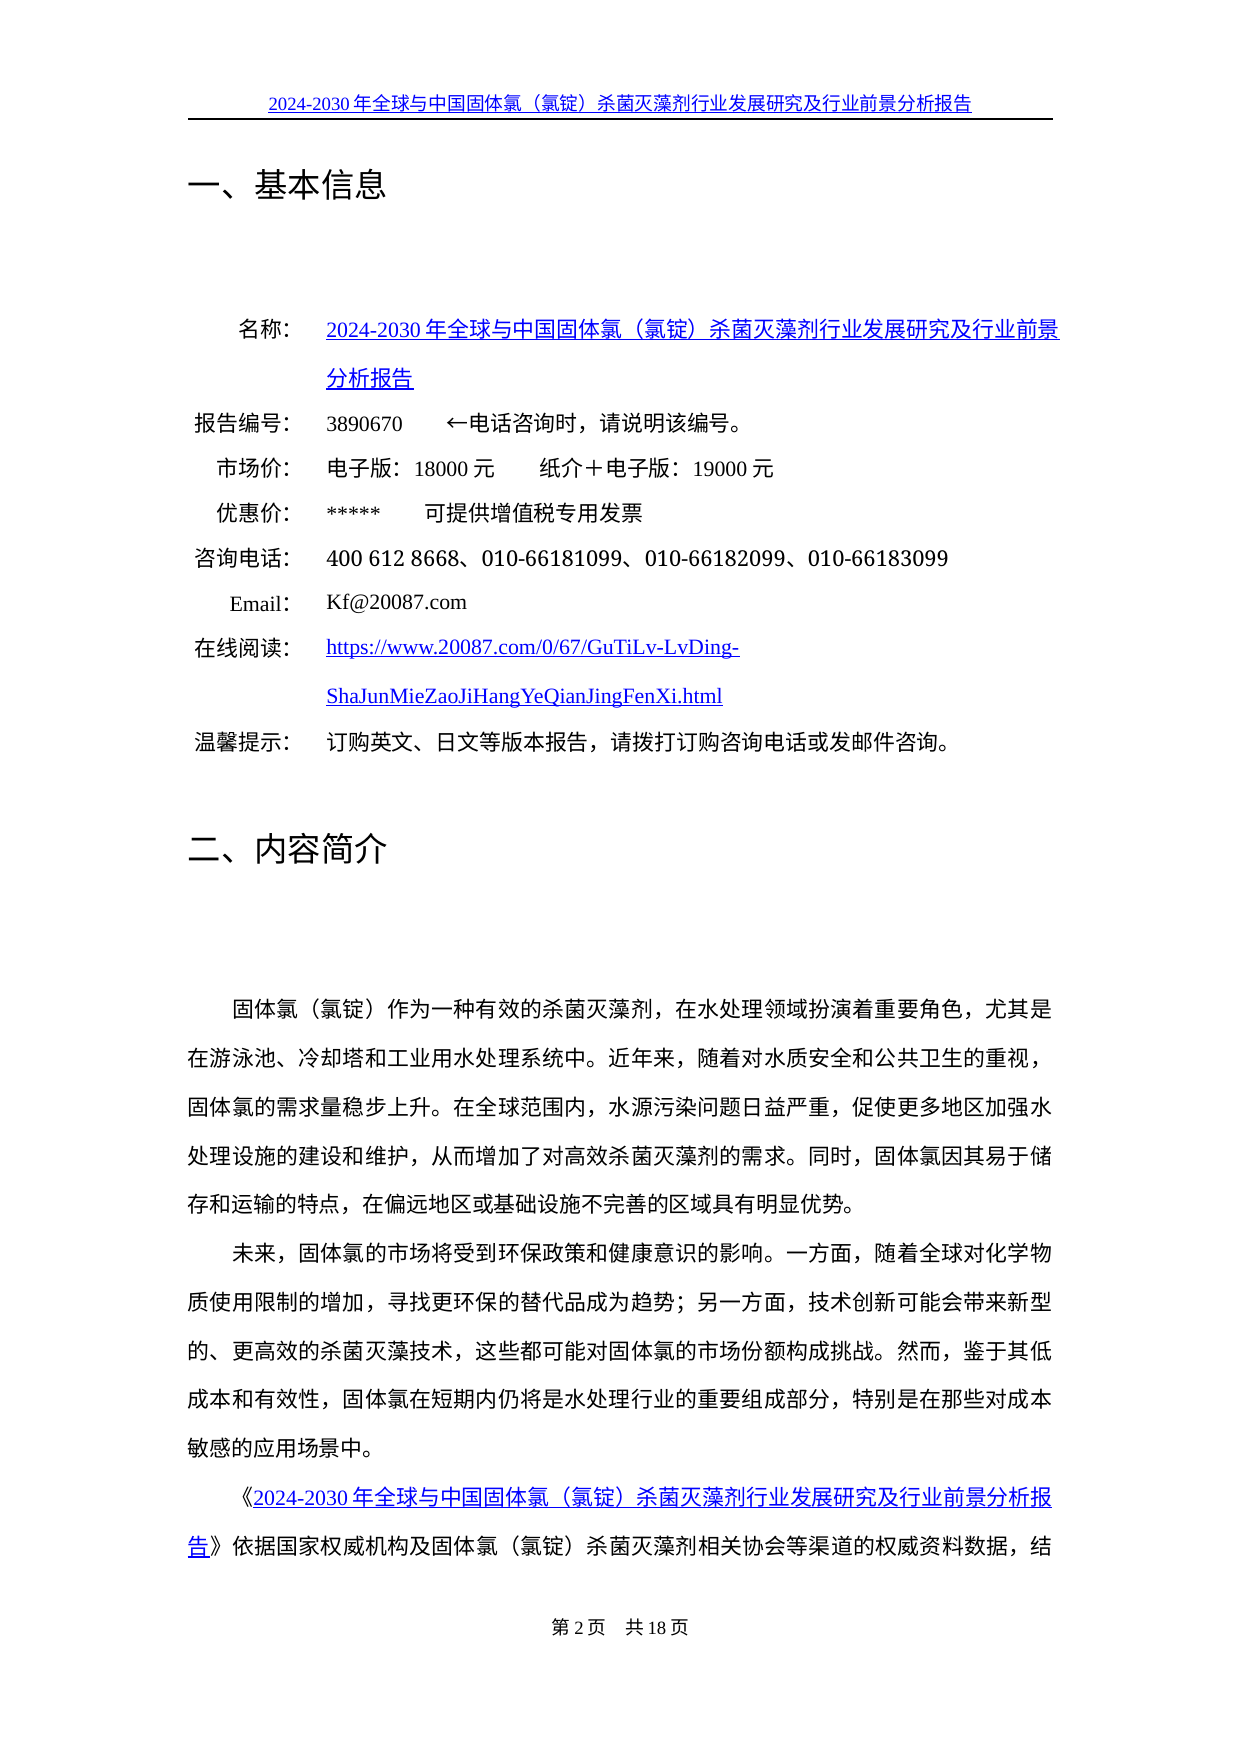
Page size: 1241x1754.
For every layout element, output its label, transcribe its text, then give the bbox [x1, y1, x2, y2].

table_cell 订购英文、日文等版本报告，请拨打订购咨询电话或发邮件咨询。 [315, 724, 1073, 769]
table_cell 400 612 8668、010-66181099、010-66182099、010-66183099 [315, 540, 1073, 585]
table_cell 优惠价： [167, 495, 315, 540]
title 二、内容简介 [187, 814, 1053, 879]
table_cell 3890670 ←电话咨询时，请说明该编号。 [315, 405, 1073, 450]
table_cell [315, 630, 1073, 724]
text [187, 992, 1053, 1561]
title 一、基本信息 [187, 150, 1053, 215]
table_cell Email： [167, 585, 315, 630]
table_cell ***** 可提供增值税专用发票 [315, 495, 1073, 540]
table_cell 报告编号： [167, 405, 315, 450]
table_cell Kf@20087.com [315, 585, 1073, 630]
table_header 名称： [167, 312, 315, 405]
table_cell 市场价： [167, 450, 315, 495]
table_cell 电子版：18000 元 纸介＋电子版：19000 元 [315, 450, 1073, 495]
table_cell 在线阅读： [167, 630, 315, 724]
table_header 2024-2030年全球与中国固体氯（氯锭）杀菌灭藻剂行业发展研究及行业前景分析报告 [315, 312, 1073, 405]
table_cell 咨询电话： [167, 540, 315, 585]
table_cell 温馨提示： [167, 724, 315, 769]
